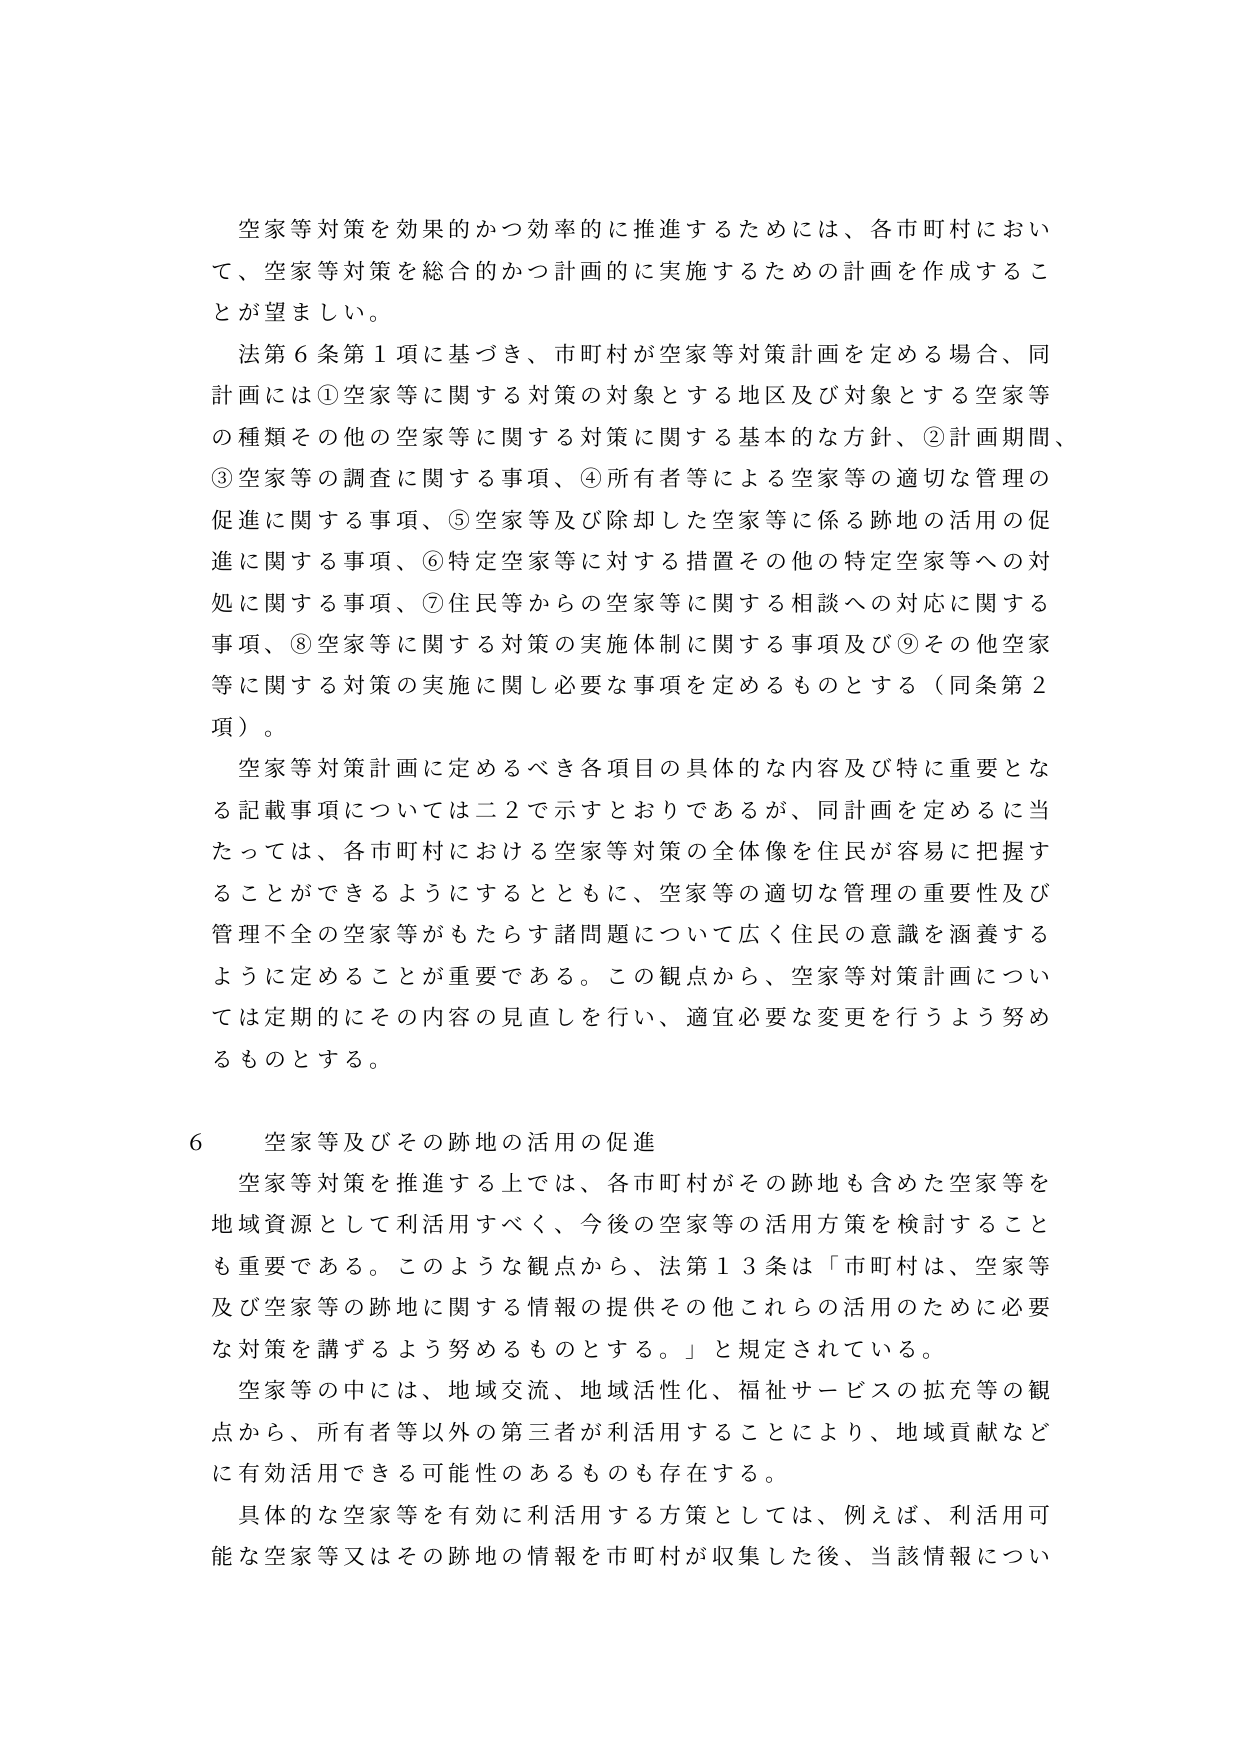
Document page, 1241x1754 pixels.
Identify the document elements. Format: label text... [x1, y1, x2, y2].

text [208, 1493, 1055, 1576]
text 空家等対策を推進する上では、各市町村がその跡地も含めた空家等を地域資源として利活用すべく、今後の空家等の活用方策を検討することも重要である。このような観点から、法第１３条は「市町村は、空家等及び空家等の跡地に関する情報の提供その他これらの活用のために必要な対策を講ずるよう努めるものとする。」と規定されている。 [208, 1161, 1055, 1368]
text 空家等対策を効果的かつ効率的に推進するためには、各市町村において、空家等対策を総合的かつ計画的に実施するための計画を作成することが望ましい。 [208, 208, 1055, 332]
text 法第６条第１項に基づき、市町村が空家等対策計画を定める場合、同計画には①空家等に関する対策の対象とする地区及び対象とする空家等の種類その他の空家等に関する対策に関する基本的な方針、②計画期間、③空家等の調査に関する事項、④所有者等による空家等の適切な管理の促進に関する事項、⑤空家等及び除却した空家等に係る跡地の活用の促進に関する事項、⑥特定空家等に対する措置その他の特定空家等への対処に関する事項、⑦住民等からの空家等に関する相談への対応に関する事項、⑧空家等に関する対策の実施体制に関する事項及び⑨その他空家等に関する対策の実施に関し必要な事項を定めるものとする（同条第２項）。 [208, 332, 1055, 747]
text 空家等対策計画に定めるべき各項目の具体的な内容及び特に重要となる記載事項については二２で示すとおりであるが、同計画を定めるに当たっては、各市町村における空家等対策の全体像を住民が容易に把握することができるようにするとともに、空家等の適切な管理の重要性及び管理不全の空家等がもたらす諸問題について広く住民の意識を涵養するように定めることが重要である。この観点から、空家等対策計画については定期的にその内容の見直しを行い、適宜必要な変更を行うよう努めるものとする。 [208, 747, 1055, 1078]
text 空家等の中には、地域交流、地域活性化、福祉サービスの拡充等の観点から、所有者等以外の第三者が利活用することにより、地域貢献などに有効活用できる可能性のあるものも存在する。 [208, 1368, 1055, 1493]
text ６ 空家等及びその跡地の活用の促進 [185, 1120, 1055, 1161]
